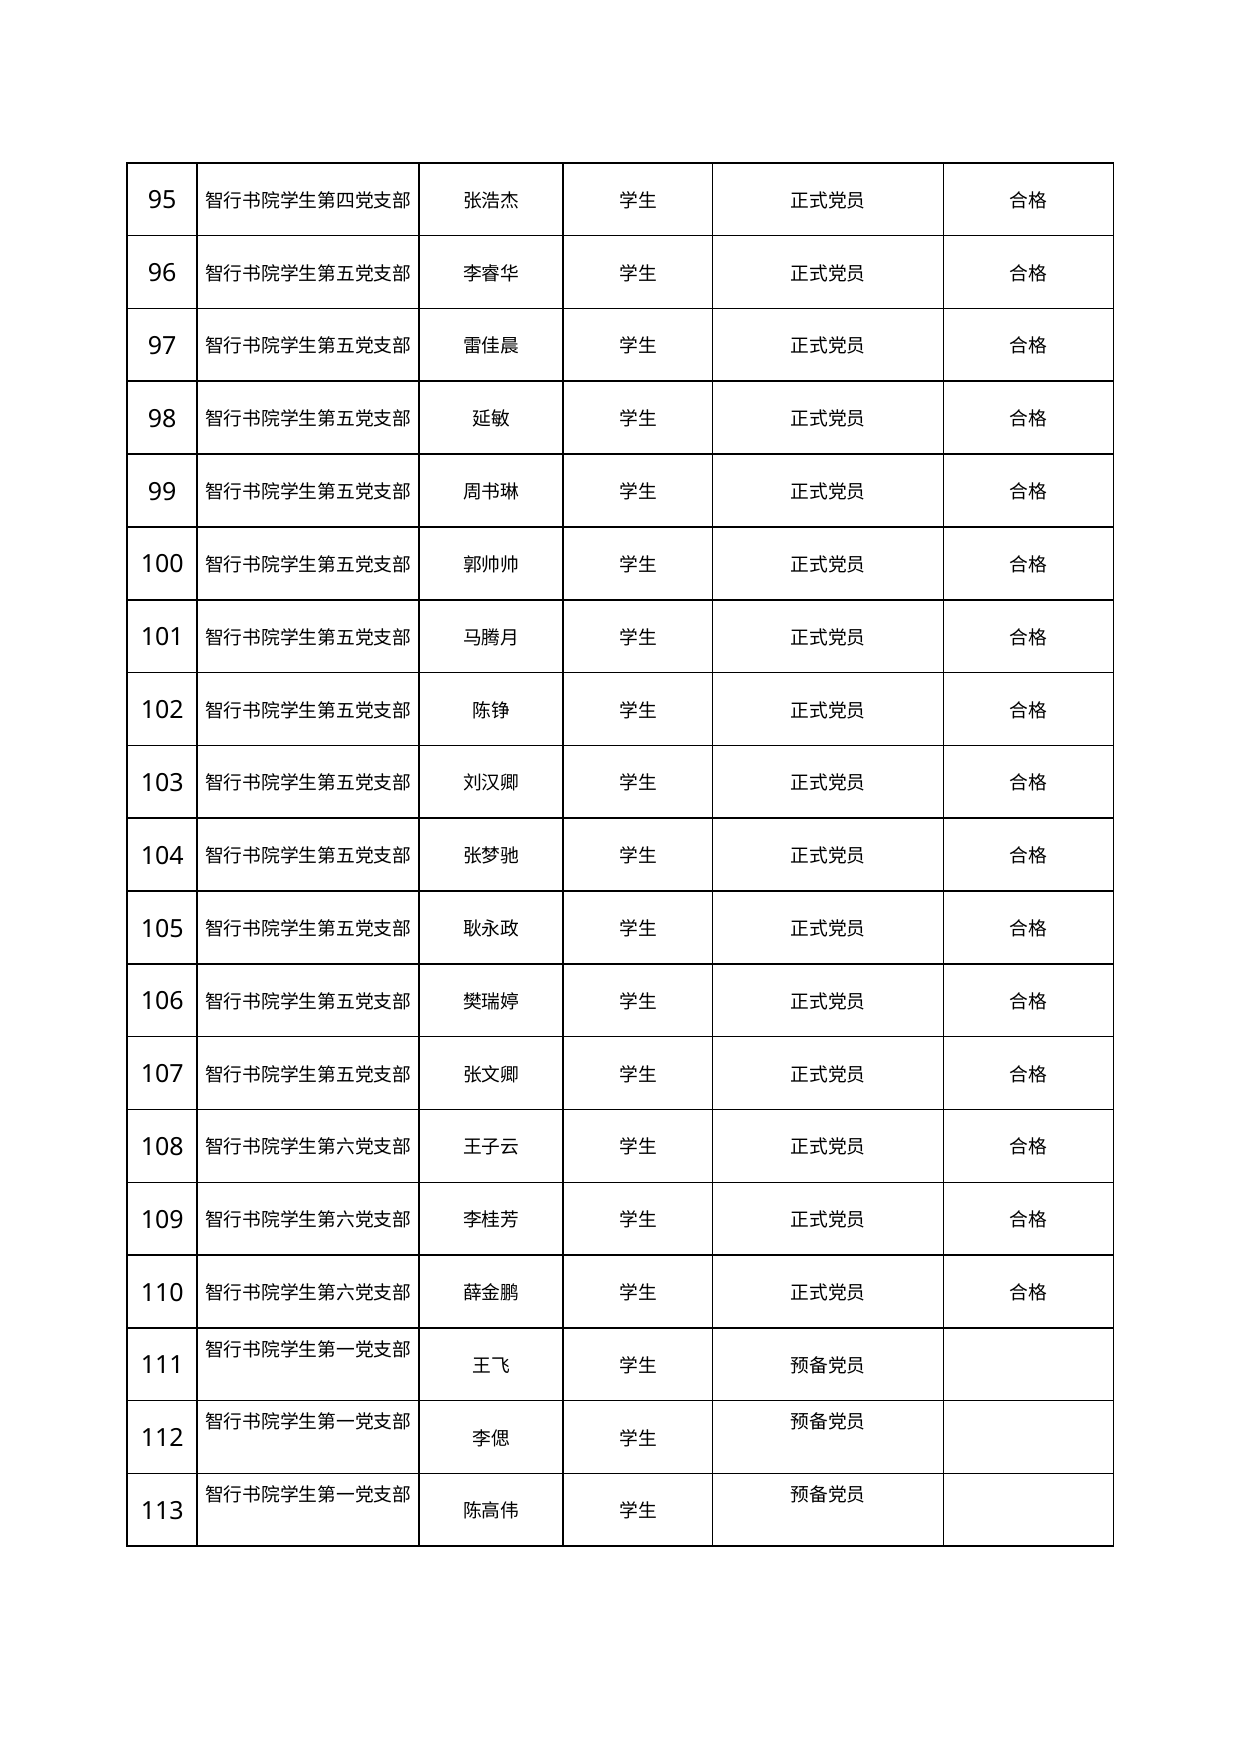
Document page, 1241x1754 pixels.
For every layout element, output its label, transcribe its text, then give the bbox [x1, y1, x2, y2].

table_cell 陈高伟 [420, 1474, 562, 1545]
table_cell 学生 [564, 1474, 712, 1545]
table_cell 合格 [944, 236, 1113, 308]
table_cell [944, 1329, 1113, 1400]
table_cell 合格 [944, 455, 1113, 526]
table_cell 106 [128, 965, 196, 1036]
table_cell 合格 [944, 819, 1113, 890]
table_cell 智行书院学生第一党支部 [198, 1329, 418, 1400]
table_cell 正式党员 [713, 673, 943, 744]
table_cell 学生 [564, 965, 712, 1036]
table_cell 学生 [564, 1401, 712, 1473]
table_cell 学生 [564, 1037, 712, 1108]
table_cell 101 [128, 601, 196, 672]
table_cell 正式党员 [713, 455, 943, 526]
table_cell 学生 [564, 309, 712, 380]
table_cell 王子云 [420, 1110, 562, 1181]
table_cell 学生 [564, 1256, 712, 1327]
table_cell 学生 [564, 382, 712, 453]
table_cell 智行书院学生第五党支部 [198, 601, 418, 672]
table_cell 97 [128, 309, 196, 380]
table_cell 合格 [944, 965, 1113, 1036]
table_cell 107 [128, 1037, 196, 1108]
table_cell 110 [128, 1256, 196, 1327]
table_cell 102 [128, 673, 196, 744]
table_cell 智行书院学生第五党支部 [198, 1037, 418, 1108]
table_cell 合格 [944, 601, 1113, 672]
table_cell 智行书院学生第五党支部 [198, 528, 418, 599]
table_cell 智行书院学生第一党支部 [198, 1474, 418, 1545]
table_cell 合格 [944, 528, 1113, 599]
table_cell 智行书院学生第五党支部 [198, 382, 418, 453]
table_cell 延敏 [420, 382, 562, 453]
table_cell 智行书院学生第五党支部 [198, 746, 418, 817]
table_cell [944, 1474, 1113, 1545]
table_cell 智行书院学生第五党支部 [198, 965, 418, 1036]
table_cell 薛金鹏 [420, 1256, 562, 1327]
table_cell 正式党员 [713, 309, 943, 380]
table_cell 智行书院学生第五党支部 [198, 673, 418, 744]
table_cell 108 [128, 1110, 196, 1181]
table_cell 111 [128, 1329, 196, 1400]
table_cell 学生 [564, 236, 712, 308]
table_cell 100 [128, 528, 196, 599]
table_cell 正式党员 [713, 892, 943, 963]
table_cell 智行书院学生第六党支部 [198, 1183, 418, 1254]
table_cell 智行书院学生第五党支部 [198, 236, 418, 308]
table_cell 正式党员 [713, 382, 943, 453]
table_cell 正式党员 [713, 819, 943, 890]
table_cell 李桂芳 [420, 1183, 562, 1254]
table_cell 张文卿 [420, 1037, 562, 1108]
table_cell 正式党员 [713, 528, 943, 599]
table_cell 学生 [564, 892, 712, 963]
table_cell 正式党员 [713, 1256, 943, 1327]
table_cell 95 [128, 164, 196, 235]
table_cell 周书琳 [420, 455, 562, 526]
table_cell 智行书院学生第五党支部 [198, 892, 418, 963]
table_cell 合格 [944, 164, 1113, 235]
table_cell [944, 1401, 1113, 1473]
table_cell 雷佳晨 [420, 309, 562, 380]
table_cell 正式党员 [713, 1183, 943, 1254]
table_cell 103 [128, 746, 196, 817]
table_cell 正式党员 [713, 1037, 943, 1108]
table_cell 合格 [944, 309, 1113, 380]
table_cell 学生 [564, 673, 712, 744]
table_cell 正式党员 [713, 164, 943, 235]
table_cell 智行书院学生第四党支部 [198, 164, 418, 235]
table_cell 96 [128, 236, 196, 308]
table_cell 预备党员 [713, 1474, 943, 1545]
table_cell 学生 [564, 746, 712, 817]
table_cell 郭帅帅 [420, 528, 562, 599]
table_cell 学生 [564, 1110, 712, 1181]
table_cell 学生 [564, 601, 712, 672]
table_cell 预备党员 [713, 1329, 943, 1400]
table_cell 合格 [944, 1183, 1113, 1254]
table_cell 智行书院学生第五党支部 [198, 309, 418, 380]
table_cell 正式党员 [713, 601, 943, 672]
table_cell 104 [128, 819, 196, 890]
table_cell 学生 [564, 164, 712, 235]
table_cell 正式党员 [713, 1110, 943, 1181]
table_cell 智行书院学生第六党支部 [198, 1256, 418, 1327]
table_cell 学生 [564, 528, 712, 599]
table_cell 109 [128, 1183, 196, 1254]
table_cell 正式党员 [713, 965, 943, 1036]
table_cell 陈铮 [420, 673, 562, 744]
table_cell 98 [128, 382, 196, 453]
table_cell 正式党员 [713, 236, 943, 308]
table_cell 智行书院学生第一党支部 [198, 1401, 418, 1473]
table_cell 樊瑞婷 [420, 965, 562, 1036]
table_cell 耿永政 [420, 892, 562, 963]
table_cell 王飞 [420, 1329, 562, 1400]
table_cell 合格 [944, 1037, 1113, 1108]
table_cell 预备党员 [713, 1401, 943, 1473]
table_cell 李睿华 [420, 236, 562, 308]
table_cell 合格 [944, 673, 1113, 744]
table_cell 113 [128, 1474, 196, 1545]
table_cell 张浩杰 [420, 164, 562, 235]
table_cell 合格 [944, 892, 1113, 963]
table_cell 合格 [944, 382, 1113, 453]
table_cell 合格 [944, 1110, 1113, 1181]
table_cell 张梦驰 [420, 819, 562, 890]
table_cell 学生 [564, 1183, 712, 1254]
table_cell 马腾月 [420, 601, 562, 672]
table_cell 合格 [944, 1256, 1113, 1327]
table_cell 学生 [564, 819, 712, 890]
table_cell 智行书院学生第六党支部 [198, 1110, 418, 1181]
table_cell 99 [128, 455, 196, 526]
table_cell 正式党员 [713, 746, 943, 817]
table_cell 刘汉卿 [420, 746, 562, 817]
table_cell 合格 [944, 746, 1113, 817]
table_cell 李偲 [420, 1401, 562, 1473]
table_cell 智行书院学生第五党支部 [198, 819, 418, 890]
table_cell 智行书院学生第五党支部 [198, 455, 418, 526]
table_cell 112 [128, 1401, 196, 1473]
table_cell 学生 [564, 1329, 712, 1400]
table_cell 学生 [564, 455, 712, 526]
table_cell 105 [128, 892, 196, 963]
